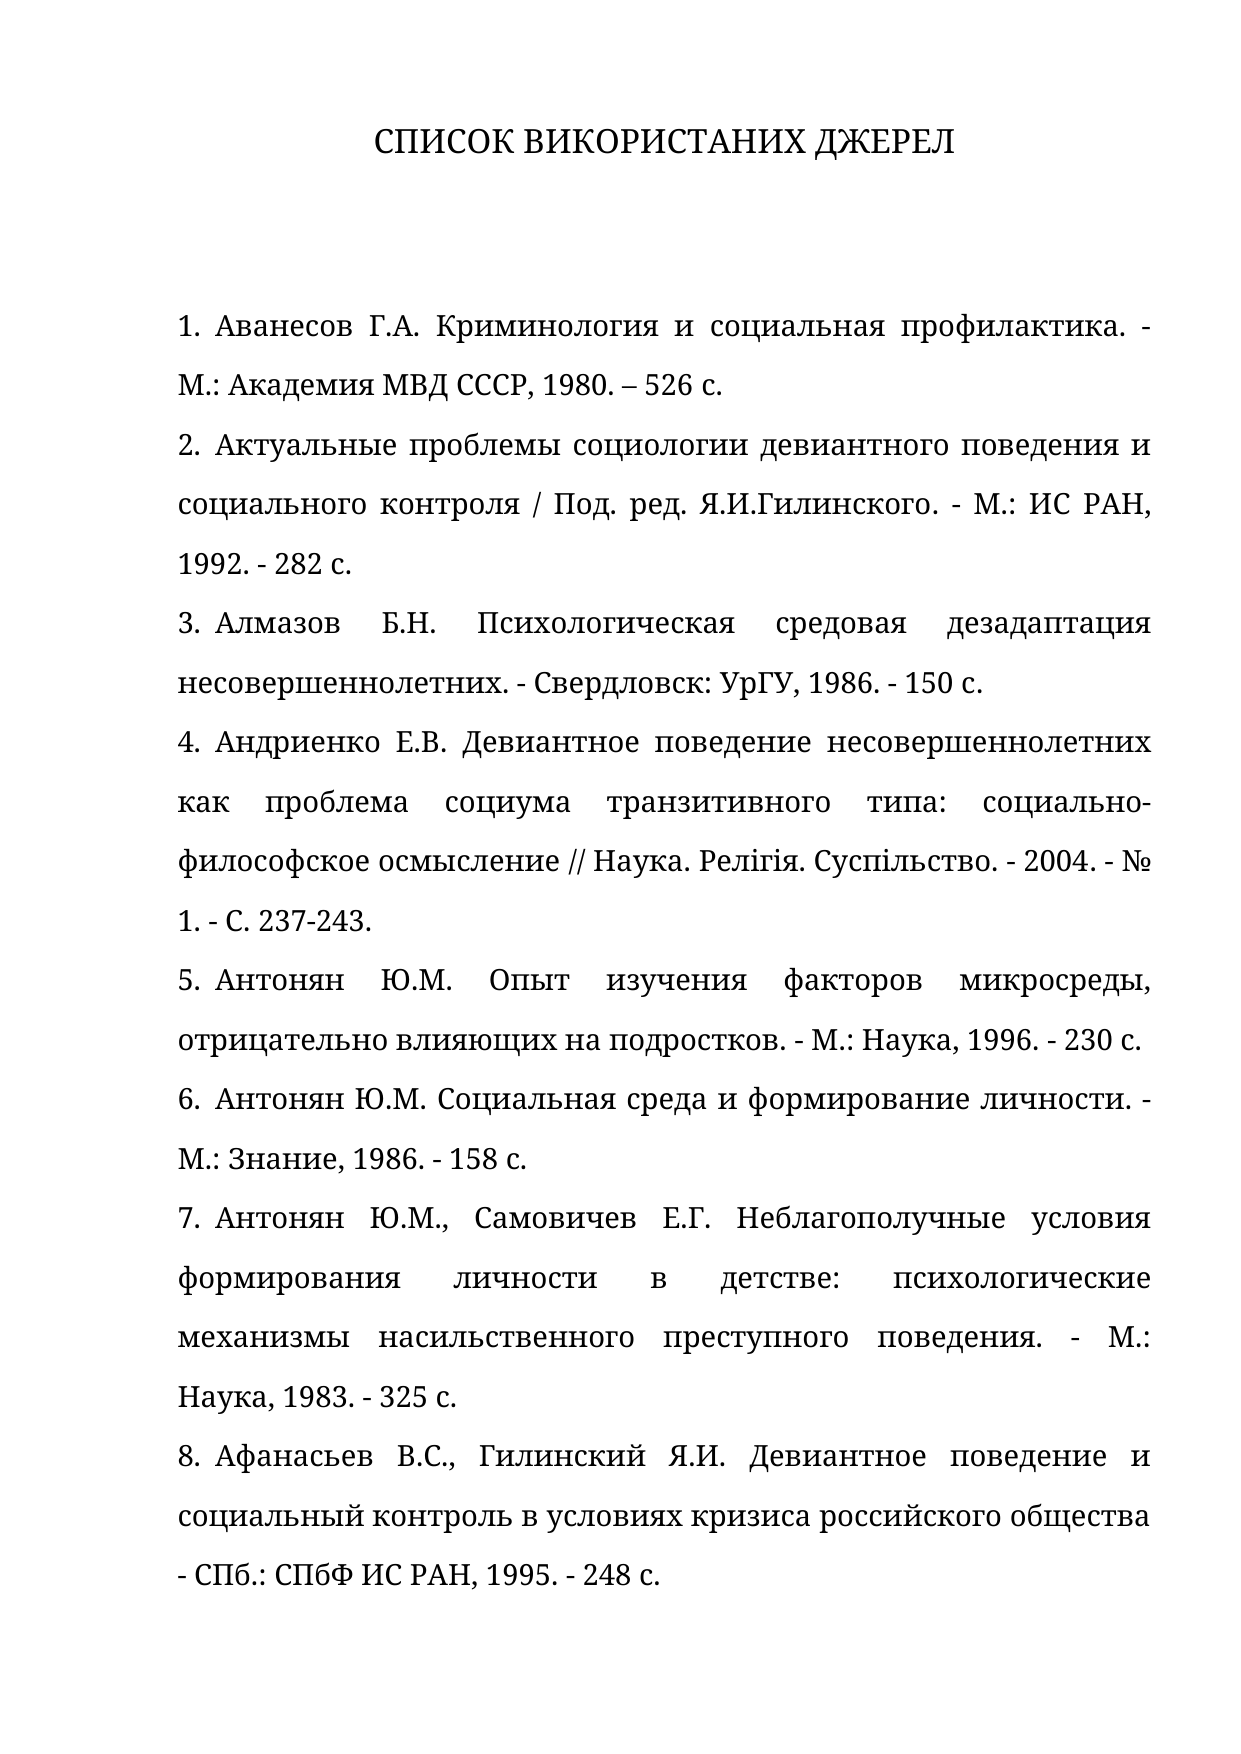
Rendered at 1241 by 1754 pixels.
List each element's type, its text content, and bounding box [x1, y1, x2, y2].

list Аванесов Г.А. Криминология и социальная профилактика. - М.: Академия МВД СССР, 1980. – 526 c. [177, 305, 1152, 404]
list Антонян Ю.М. Социальная среда и формирование личности. - М.: Знание, 1986. - 158 с. [177, 1078, 1152, 1178]
list Афанасьев В.С., Гилинский Я.И. Девиантное поведение и социальный контроль в условиях кризиса российского общества - СПб.: СПбФ ИС РАН, 1995. - 248 с. [177, 1435, 1152, 1594]
list Алмазов Б.Н. Психологическая средовая дезадаптация несовершеннолетних. - Свердловск: УрГУ, 1986. - 150 с. [177, 603, 1152, 702]
list Андриенко Е.В. Девиантное поведение несовершеннолетних как проблема социума транзитивного типа: социально-философское осмысление // Наука. Релігія. Суспільство. - 2004. - № 1. - С. 237-243. [177, 722, 1152, 940]
title СПИСОК ВИКОРИСТАНИХ ДЖЕРЕЛ [177, 118, 1152, 163]
list Антонян Ю.М. Опыт изучения факторов микросреды, отрицательно влияющих на подростков. - М.: Наука, 1996. - 230 с. [177, 959, 1152, 1059]
list Актуальные проблемы социологии девиантного поведения и социального контроля / Под. ред. Я.И.Гилинского. - М.: ИС РАН, 1992. - 282 с. [177, 424, 1152, 583]
list Антонян Ю.М., Самовичев Е.Г. Неблагополучные условия формирования личности в детстве: психологические механизмы насильственного преступного поведения. - М.: Наука, 1983. - 325 с. [177, 1197, 1152, 1416]
